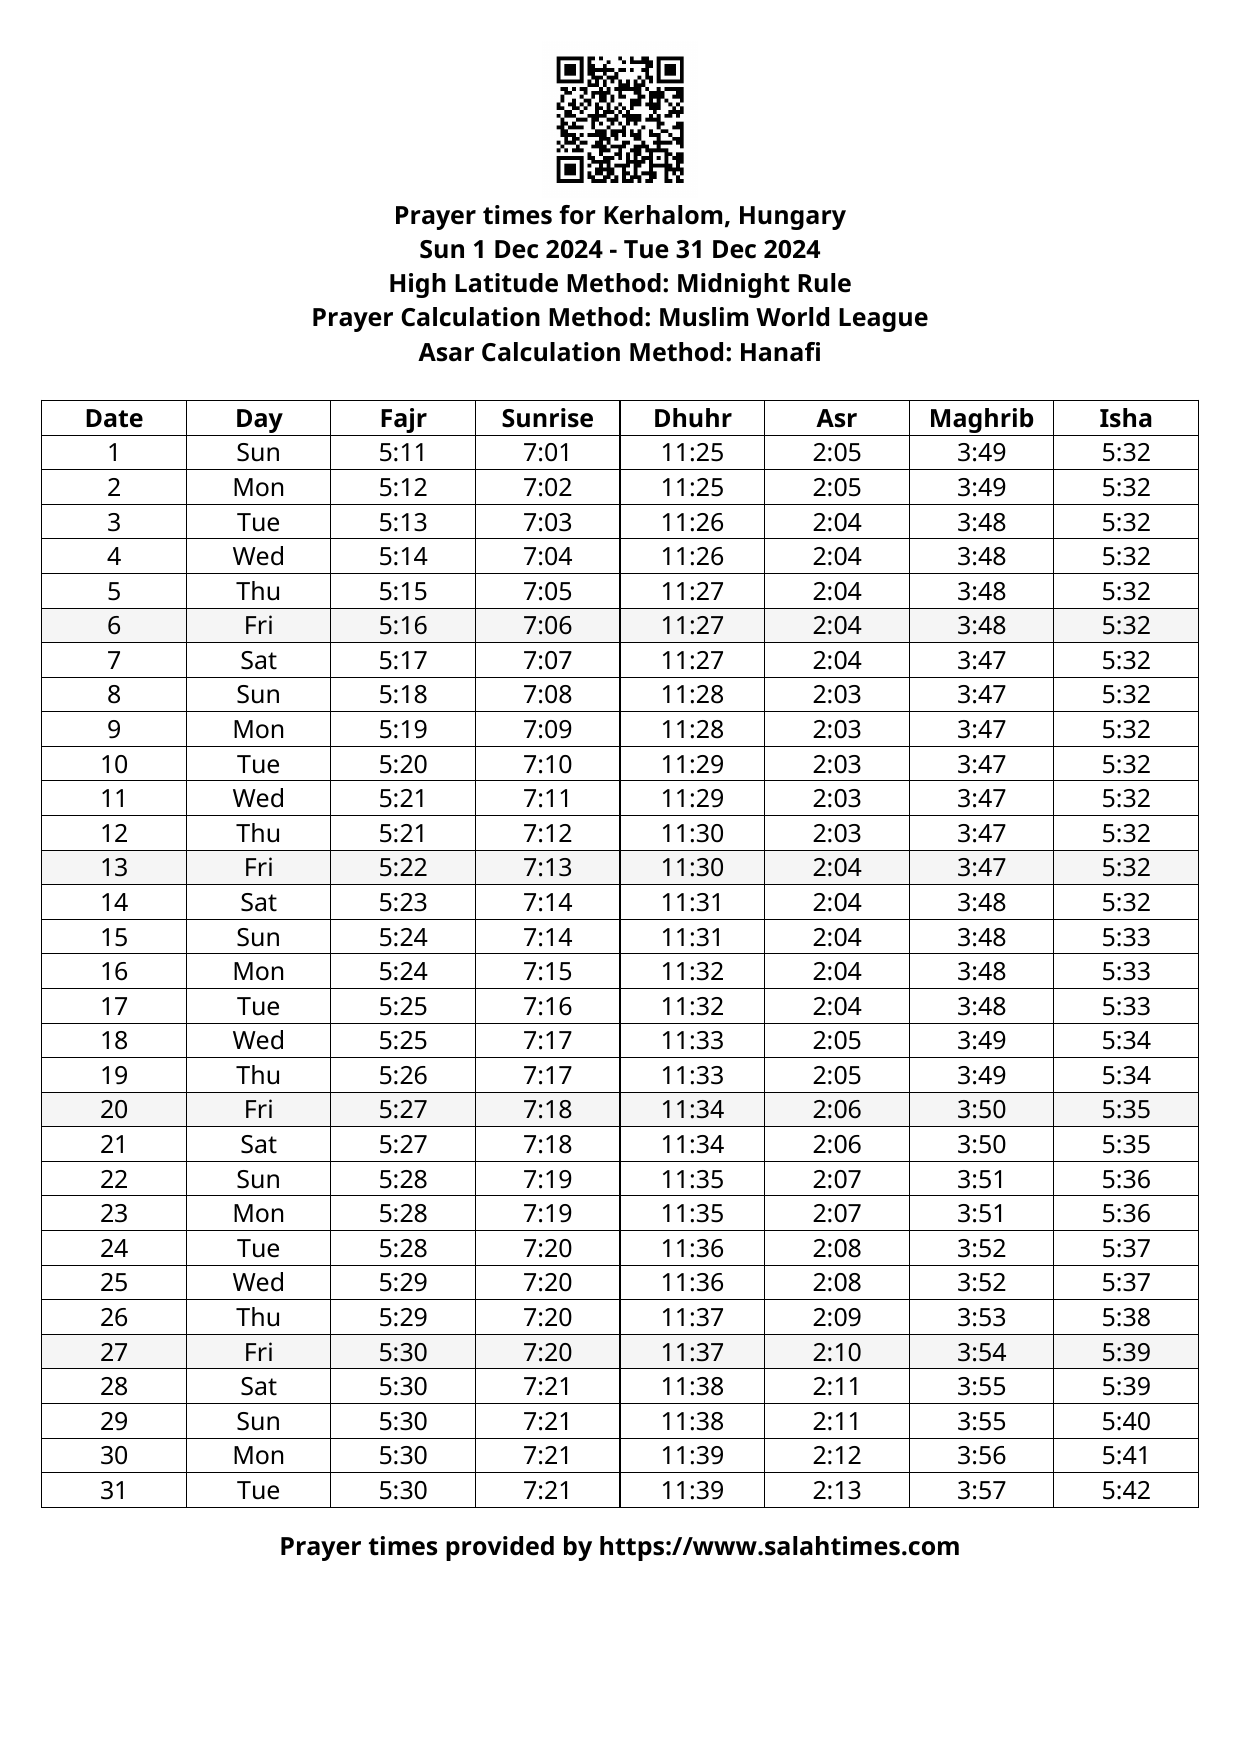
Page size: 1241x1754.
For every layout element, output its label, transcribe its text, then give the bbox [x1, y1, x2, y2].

table_cell 2:05 [765, 436, 909, 469]
table_cell Mon [187, 470, 330, 504]
table_cell 5:28 [331, 1196, 475, 1230]
table_cell 5:28 [331, 1231, 475, 1264]
table_cell 16 [42, 954, 186, 988]
table_cell 5:32 [1054, 505, 1198, 538]
table_cell 11 [42, 781, 186, 815]
table_cell 11:27 [621, 574, 764, 607]
table_cell 11:39 [621, 1439, 764, 1472]
table_cell Mon [187, 1439, 330, 1472]
table_cell 11:32 [621, 954, 764, 988]
table_cell 9 [42, 712, 186, 746]
table_cell 2:03 [765, 781, 909, 815]
table_cell 3:48 [910, 954, 1053, 988]
table_cell 7:15 [476, 954, 619, 988]
table_cell Sat [187, 1127, 330, 1161]
table_cell Wed [187, 1024, 330, 1057]
table_cell 3:48 [910, 505, 1053, 538]
table_cell 11:39 [621, 1473, 764, 1507]
table_cell 5:32 [1054, 609, 1198, 642]
table_cell 3:50 [910, 1093, 1053, 1126]
table_cell 5:14 [331, 539, 475, 573]
table_cell 5:36 [1054, 1162, 1198, 1195]
table_cell 11:34 [621, 1127, 764, 1161]
table_header Asr [765, 401, 909, 434]
table_cell 5:11 [331, 436, 475, 469]
table_cell 5:39 [1054, 1369, 1198, 1403]
table_cell 5:39 [1054, 1335, 1198, 1368]
table_cell 2:05 [765, 1024, 909, 1057]
table_cell 11:29 [621, 781, 764, 815]
table_cell 11:37 [621, 1335, 764, 1368]
table_cell 5:37 [1054, 1266, 1198, 1299]
table_cell 3:48 [910, 539, 1053, 573]
table_cell Sun [187, 920, 330, 953]
table_cell 2:04 [765, 989, 909, 1022]
table_cell Mon [187, 1196, 330, 1230]
table_header Maghrib [910, 401, 1053, 434]
table_cell 7:03 [476, 505, 619, 538]
table_cell 2:11 [765, 1404, 909, 1437]
table_cell 8 [42, 678, 186, 711]
table_cell Sun [187, 436, 330, 469]
table_cell 3:47 [910, 643, 1053, 677]
table_cell 5:30 [331, 1473, 475, 1507]
table_cell 3:47 [910, 781, 1053, 815]
table_cell 5:32 [1054, 643, 1198, 677]
table_cell 5:35 [1054, 1127, 1198, 1161]
table_cell 5:32 [1054, 781, 1198, 815]
table_cell 7:12 [476, 816, 619, 849]
table_cell 2:04 [765, 851, 909, 884]
table_cell 3:47 [910, 678, 1053, 711]
table_cell 5:34 [1054, 1058, 1198, 1092]
table_cell Tue [187, 1473, 330, 1507]
table_cell 3:57 [910, 1473, 1053, 1507]
table_header Sunrise [476, 401, 619, 434]
table_cell 5:12 [331, 470, 475, 504]
table_cell Mon [187, 712, 330, 746]
table_cell Fri [187, 851, 330, 884]
table_cell 5:32 [1054, 436, 1198, 469]
table_cell 10 [42, 747, 186, 780]
table_cell 26 [42, 1300, 186, 1334]
table_cell 7:01 [476, 436, 619, 469]
table_cell 3:49 [910, 470, 1053, 504]
table_cell 24 [42, 1231, 186, 1264]
table_cell 7:04 [476, 539, 619, 573]
table_cell 4 [42, 539, 186, 573]
table_cell 5:32 [1054, 816, 1198, 849]
table_cell 5:30 [331, 1439, 475, 1472]
table_cell 3:52 [910, 1231, 1053, 1264]
table_cell 2:03 [765, 747, 909, 780]
text Prayer times provided by https://www.salahtimes.com [42, 1528, 1198, 1563]
table_cell 11:35 [621, 1162, 764, 1195]
table_header Fajr [331, 401, 475, 434]
table_cell 2 [42, 470, 186, 504]
table_cell 3:48 [910, 574, 1053, 607]
text Asar Calculation Method: Hanafi [42, 334, 1198, 368]
table_cell 7:19 [476, 1162, 619, 1195]
table_cell 7:20 [476, 1335, 619, 1368]
table_cell 11:38 [621, 1404, 764, 1437]
table_cell 11:28 [621, 678, 764, 711]
table_cell 5:32 [1054, 851, 1198, 884]
table_cell 7:13 [476, 851, 619, 884]
table_cell 2:13 [765, 1473, 909, 1507]
table_cell 5:32 [1054, 747, 1198, 780]
table_cell Wed [187, 1266, 330, 1299]
table_cell 18 [42, 1024, 186, 1057]
table_cell 7:19 [476, 1196, 619, 1230]
table_cell 11:38 [621, 1369, 764, 1403]
table_cell 2:10 [765, 1335, 909, 1368]
table_cell 5:32 [1054, 712, 1198, 746]
table_cell 3:49 [910, 1058, 1053, 1092]
table_cell 5:37 [1054, 1231, 1198, 1264]
table_cell 7:17 [476, 1024, 619, 1057]
table_cell 5:15 [331, 574, 475, 607]
table_cell 2:05 [765, 1058, 909, 1092]
table_cell 20 [42, 1093, 186, 1126]
table_cell 17 [42, 989, 186, 1022]
table_cell 7:10 [476, 747, 619, 780]
table_cell 11:31 [621, 920, 764, 953]
table_cell 2:04 [765, 505, 909, 538]
table_cell 1 [42, 436, 186, 469]
table_cell 5:30 [331, 1335, 475, 1368]
table_cell 11:31 [621, 885, 764, 919]
table_cell 11:36 [621, 1266, 764, 1299]
table_header Isha [1054, 401, 1198, 434]
table_cell 12 [42, 816, 186, 849]
table_cell 11:35 [621, 1196, 764, 1230]
table_cell 3:54 [910, 1335, 1053, 1368]
table_cell 5 [42, 574, 186, 607]
table_cell 7:06 [476, 609, 619, 642]
table_cell Sun [187, 1162, 330, 1195]
table_cell 5:32 [1054, 470, 1198, 504]
table_cell 5:26 [331, 1058, 475, 1092]
table_cell 5:28 [331, 1162, 475, 1195]
table_cell 7:20 [476, 1231, 619, 1264]
table_cell 5:36 [1054, 1196, 1198, 1230]
table_cell 2:12 [765, 1439, 909, 1472]
table_cell 5:24 [331, 920, 475, 953]
table_cell Thu [187, 816, 330, 849]
table_cell 2:04 [765, 885, 909, 919]
table_cell 7:09 [476, 712, 619, 746]
table_cell Tue [187, 1231, 330, 1264]
table_cell 3:51 [910, 1162, 1053, 1195]
table_cell 11:26 [621, 539, 764, 573]
table_cell 5:24 [331, 954, 475, 988]
table_cell 2:05 [765, 470, 909, 504]
table_cell 5:23 [331, 885, 475, 919]
table_cell 5:29 [331, 1300, 475, 1334]
table_cell 7:21 [476, 1404, 619, 1437]
table_cell 5:32 [1054, 574, 1198, 607]
table_cell 3:47 [910, 816, 1053, 849]
table_cell 7:20 [476, 1300, 619, 1334]
table_header Day [187, 401, 330, 434]
table_cell 3:53 [910, 1300, 1053, 1334]
table_cell 5:19 [331, 712, 475, 746]
table_header Dhuhr [621, 401, 764, 434]
table_cell 11:32 [621, 989, 764, 1022]
table_cell 14 [42, 885, 186, 919]
table_cell 5:29 [331, 1266, 475, 1299]
table_cell 30 [42, 1439, 186, 1472]
table_cell Thu [187, 1300, 330, 1334]
table_cell 11:33 [621, 1024, 764, 1057]
table_cell 5:32 [1054, 885, 1198, 919]
table_cell 2:04 [765, 574, 909, 607]
table_cell 5:27 [331, 1127, 475, 1161]
table_cell 5:20 [331, 747, 475, 780]
table_cell 31 [42, 1473, 186, 1507]
table_cell 11:28 [621, 712, 764, 746]
table_cell Tue [187, 505, 330, 538]
table_cell 5:38 [1054, 1300, 1198, 1334]
table_cell 5:22 [331, 851, 475, 884]
table_cell 3:48 [910, 885, 1053, 919]
table_cell 7:02 [476, 470, 619, 504]
text Prayer Calculation Method: Muslim World League [42, 300, 1198, 334]
table_cell 7:21 [476, 1439, 619, 1472]
table_cell 3:48 [910, 989, 1053, 1022]
table_cell Fri [187, 1335, 330, 1368]
table_cell Sat [187, 1369, 330, 1403]
table_cell 22 [42, 1162, 186, 1195]
table_cell 5:25 [331, 989, 475, 1022]
table_cell 2:08 [765, 1266, 909, 1299]
table_cell 3:52 [910, 1266, 1053, 1299]
text Prayer times for Kerhalom, Hungary [42, 198, 1198, 232]
table_cell 3:49 [910, 436, 1053, 469]
table_cell 2:08 [765, 1231, 909, 1264]
table_cell 2:04 [765, 609, 909, 642]
table_cell 29 [42, 1404, 186, 1437]
table_cell 2:07 [765, 1162, 909, 1195]
table_cell 11:26 [621, 505, 764, 538]
table_cell 3:47 [910, 747, 1053, 780]
table_cell 3 [42, 505, 186, 538]
table_cell 7:18 [476, 1127, 619, 1161]
table_cell 7:05 [476, 574, 619, 607]
table_cell 2:03 [765, 816, 909, 849]
table_cell Wed [187, 781, 330, 815]
table_cell 11:25 [621, 470, 764, 504]
table_cell 3:48 [910, 920, 1053, 953]
table_cell 2:03 [765, 678, 909, 711]
table_cell 2:04 [765, 643, 909, 677]
table_cell 11:25 [621, 436, 764, 469]
table_cell 2:07 [765, 1196, 909, 1230]
picture [542, 41, 699, 198]
table_cell Mon [187, 954, 330, 988]
text Sun 1 Dec 2024 - Tue 31 Dec 2024 [42, 232, 1198, 266]
table_cell 25 [42, 1266, 186, 1299]
table_cell 5:21 [331, 781, 475, 815]
table_cell 2:06 [765, 1127, 909, 1161]
table_cell 5:13 [331, 505, 475, 538]
table_cell 11:33 [621, 1058, 764, 1092]
table_cell 28 [42, 1369, 186, 1403]
table_cell 7:20 [476, 1266, 619, 1299]
table_cell 2:09 [765, 1300, 909, 1334]
table_cell Wed [187, 539, 330, 573]
table_cell 7:11 [476, 781, 619, 815]
table_cell 11:27 [621, 643, 764, 677]
text High Latitude Method: Midnight Rule [42, 266, 1198, 300]
table_cell Fri [187, 609, 330, 642]
table_cell Thu [187, 1058, 330, 1092]
table_cell 5:35 [1054, 1093, 1198, 1126]
table_cell 5:18 [331, 678, 475, 711]
table_cell 5:42 [1054, 1473, 1198, 1507]
table_cell Sun [187, 678, 330, 711]
table_cell Thu [187, 574, 330, 607]
table_cell 5:34 [1054, 1024, 1198, 1057]
table_cell 7:07 [476, 643, 619, 677]
table_cell 5:33 [1054, 920, 1198, 953]
table_cell 3:47 [910, 851, 1053, 884]
table_cell 7:21 [476, 1473, 619, 1507]
table_cell 11:30 [621, 851, 764, 884]
table_cell 2:04 [765, 539, 909, 573]
table_cell 7:17 [476, 1058, 619, 1092]
table_cell 7:16 [476, 989, 619, 1022]
table_cell 5:30 [331, 1404, 475, 1437]
table_cell 3:56 [910, 1439, 1053, 1472]
table_cell 13 [42, 851, 186, 884]
table_cell 3:50 [910, 1127, 1053, 1161]
table_cell 2:04 [765, 954, 909, 988]
table_cell 5:40 [1054, 1404, 1198, 1437]
table_cell 5:21 [331, 816, 475, 849]
table_cell 11:37 [621, 1300, 764, 1334]
table_cell Tue [187, 989, 330, 1022]
table_cell Tue [187, 747, 330, 780]
table_cell 3:51 [910, 1196, 1053, 1230]
table_cell 2:06 [765, 1093, 909, 1126]
table_cell Sat [187, 885, 330, 919]
table_cell 5:16 [331, 609, 475, 642]
table_cell 5:17 [331, 643, 475, 677]
table_cell 3:49 [910, 1024, 1053, 1057]
table_cell 5:27 [331, 1093, 475, 1126]
table_cell 21 [42, 1127, 186, 1161]
table_cell 2:11 [765, 1369, 909, 1403]
table_cell 2:04 [765, 920, 909, 953]
table_cell 7:21 [476, 1369, 619, 1403]
table_cell 15 [42, 920, 186, 953]
table_cell 5:30 [331, 1369, 475, 1403]
table_cell 7:14 [476, 920, 619, 953]
table_cell 11:34 [621, 1093, 764, 1126]
table_header Date [42, 401, 186, 434]
table_cell 5:33 [1054, 989, 1198, 1022]
table_cell 11:36 [621, 1231, 764, 1264]
table_cell Sat [187, 643, 330, 677]
table_cell 3:55 [910, 1404, 1053, 1437]
table_cell 27 [42, 1335, 186, 1368]
table_cell 2:03 [765, 712, 909, 746]
table_cell 5:25 [331, 1024, 475, 1057]
table_cell 11:30 [621, 816, 764, 849]
table_cell 19 [42, 1058, 186, 1092]
table_cell 23 [42, 1196, 186, 1230]
table_cell 5:33 [1054, 954, 1198, 988]
table_cell 7:14 [476, 885, 619, 919]
table_cell 11:29 [621, 747, 764, 780]
table_cell 3:48 [910, 609, 1053, 642]
table_cell Fri [187, 1093, 330, 1126]
table_cell 5:32 [1054, 539, 1198, 573]
table_cell Sun [187, 1404, 330, 1437]
table_cell 7:08 [476, 678, 619, 711]
table_cell 3:55 [910, 1369, 1053, 1403]
table_cell 5:41 [1054, 1439, 1198, 1472]
table_cell 7 [42, 643, 186, 677]
table_cell 11:27 [621, 609, 764, 642]
table_cell 3:47 [910, 712, 1053, 746]
table_cell 7:18 [476, 1093, 619, 1126]
table_cell 5:32 [1054, 678, 1198, 711]
table_cell 6 [42, 609, 186, 642]
